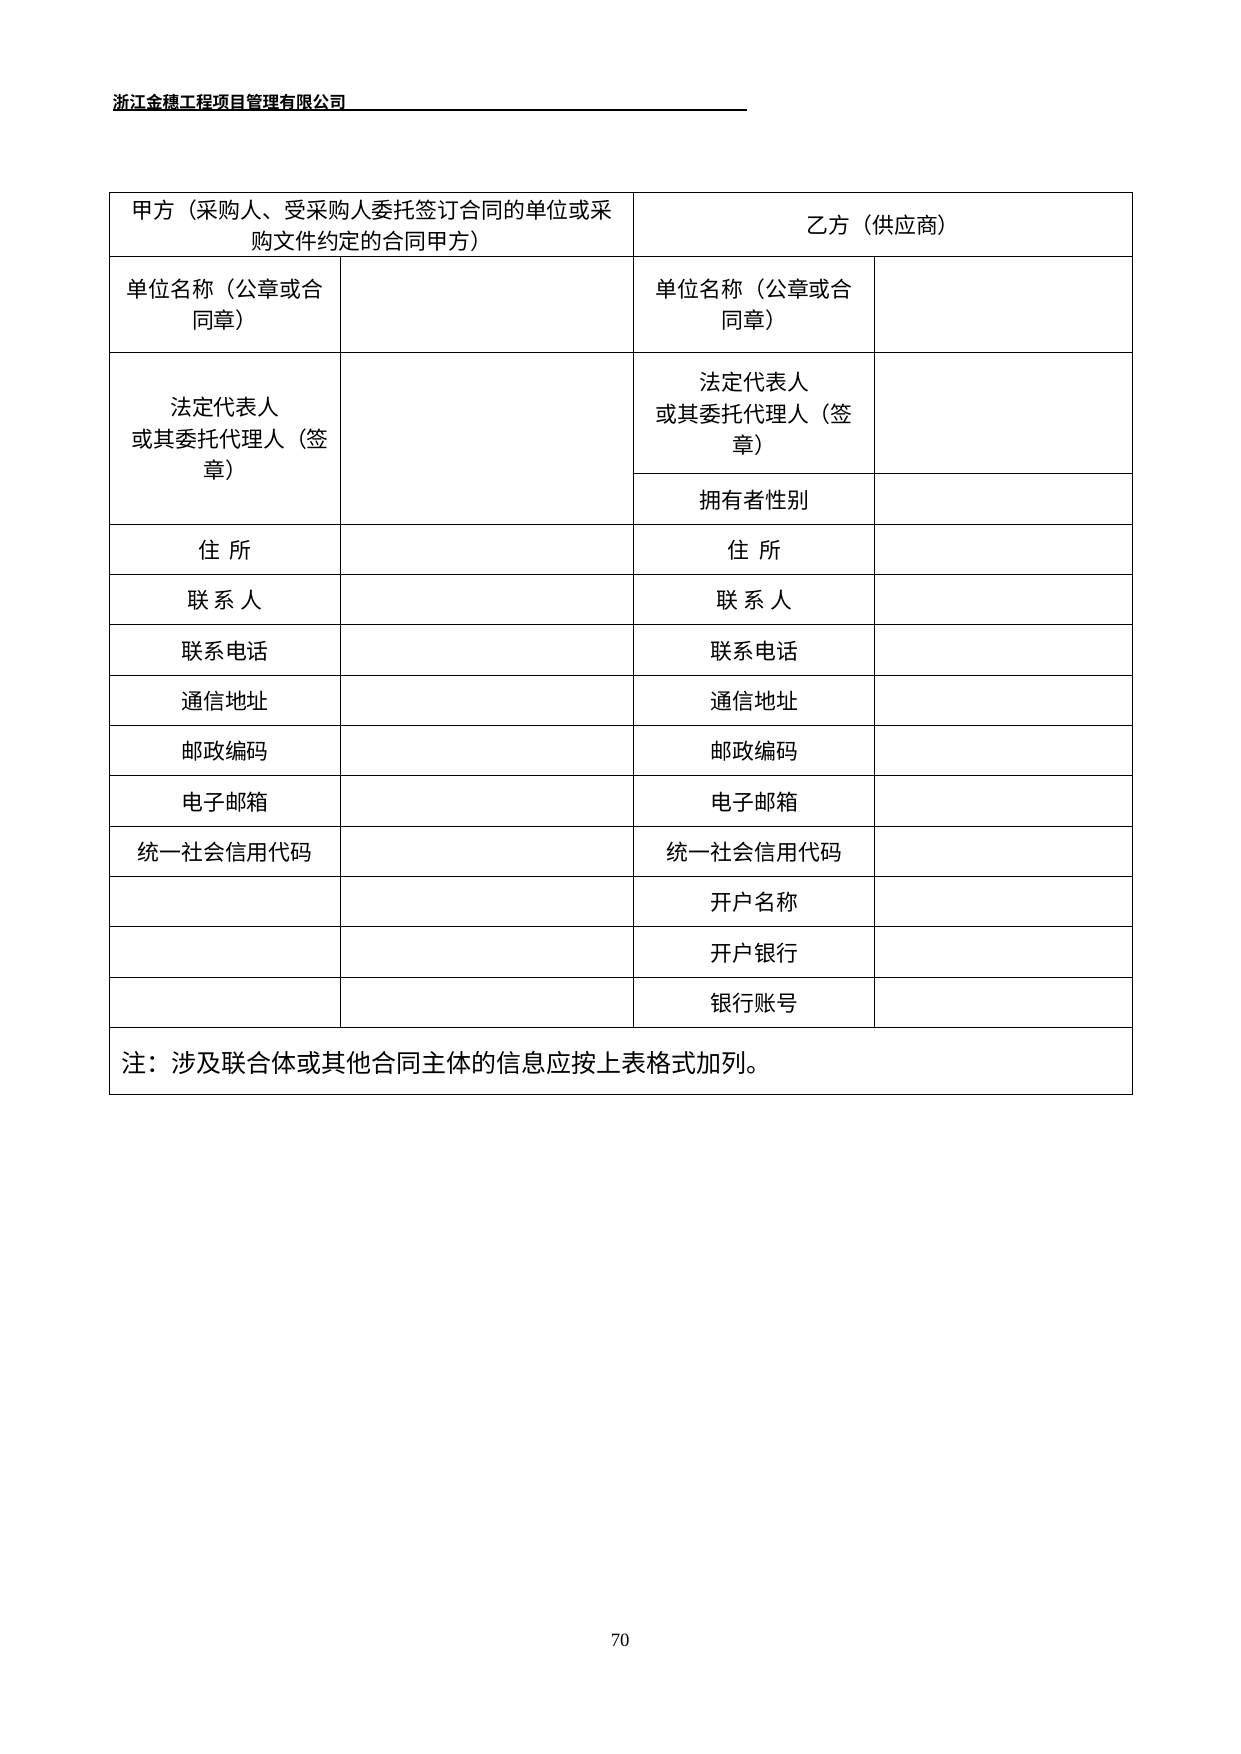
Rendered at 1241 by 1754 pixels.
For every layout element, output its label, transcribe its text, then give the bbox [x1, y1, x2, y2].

table_cell 通信地址 [634, 676, 874, 725]
table_cell [875, 474, 1132, 524]
table_cell 联系电话 [110, 625, 340, 674]
table_header 甲方（采购人、受采购人委托签订合同的单位或采购文件约定的合同甲方） [110, 193, 633, 256]
table_cell 法定代表人 或其委托代理人（签章） [634, 353, 874, 473]
table_cell 联 系 人 [110, 575, 340, 624]
table_cell 注：涉及联合体或其他合同主体的信息应按上表格式加列。 [110, 1028, 1132, 1094]
table_cell 联 系 人 [634, 575, 874, 624]
table_cell 统一社会信用代码 [634, 827, 874, 876]
table_cell [875, 353, 1132, 473]
table_cell [875, 257, 1132, 351]
table_cell 电子邮箱 [110, 776, 340, 826]
table_cell [875, 877, 1132, 926]
table_cell 电子邮箱 [634, 776, 874, 826]
table_cell [875, 625, 1132, 674]
table_cell [341, 525, 633, 574]
table_cell 联系电话 [634, 625, 874, 674]
table_cell 住 所 [634, 525, 874, 574]
table_cell [110, 927, 340, 976]
table_cell [875, 776, 1132, 826]
table_cell [341, 676, 633, 725]
table_cell 开户名称 [634, 877, 874, 926]
table_cell [341, 257, 633, 351]
table_cell [341, 726, 633, 775]
table_cell [110, 978, 340, 1027]
table_cell [110, 877, 340, 926]
table_cell [875, 978, 1132, 1027]
table_header 乙方（供应商） [634, 193, 1132, 256]
table_cell 单位名称（公章或合同章） [634, 257, 874, 351]
table_cell [875, 827, 1132, 876]
table_cell [341, 575, 633, 624]
table_cell [341, 625, 633, 674]
table_cell [875, 676, 1132, 725]
table_cell [341, 877, 633, 926]
table_cell 通信地址 [110, 676, 340, 725]
table_cell 单位名称（公章或合同章） [110, 257, 340, 351]
table_cell 统一社会信用代码 [110, 827, 340, 876]
table_cell [875, 927, 1132, 976]
table_cell [341, 353, 633, 524]
table_cell 拥有者性别 [634, 474, 874, 524]
table_cell 银行账号 [634, 978, 874, 1027]
table_cell [875, 726, 1132, 775]
table_cell [341, 827, 633, 876]
table_cell [875, 525, 1132, 574]
table_cell 住 所 [110, 525, 340, 574]
table_cell 开户银行 [634, 927, 874, 976]
table_cell [875, 575, 1132, 624]
table_cell 邮政编码 [634, 726, 874, 775]
table_cell 邮政编码 [110, 726, 340, 775]
table_cell [341, 776, 633, 826]
table_cell 法定代表人 或其委托代理人（签章） [110, 353, 340, 524]
table_cell [341, 978, 633, 1027]
table_cell [341, 927, 633, 976]
